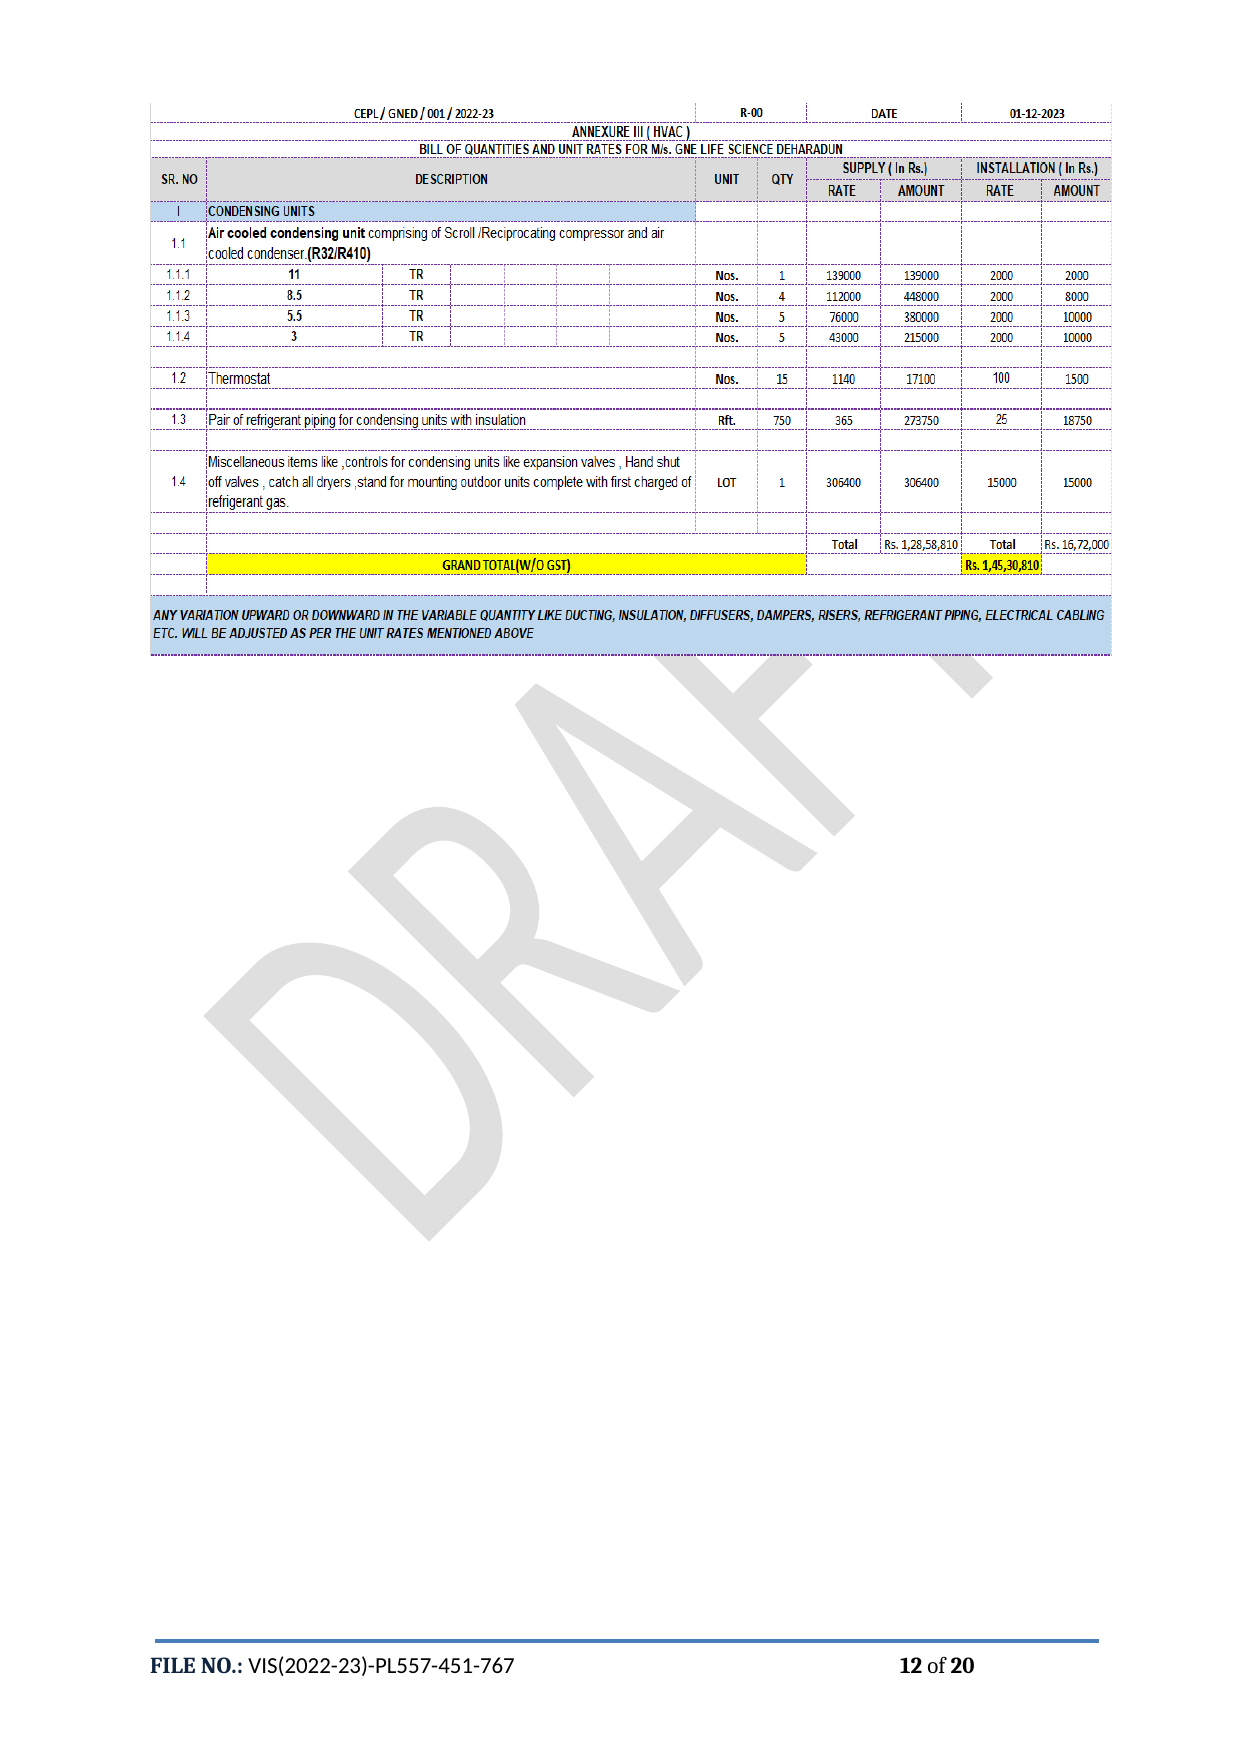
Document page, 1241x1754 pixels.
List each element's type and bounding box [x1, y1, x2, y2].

picture [150, 103, 1112, 656]
